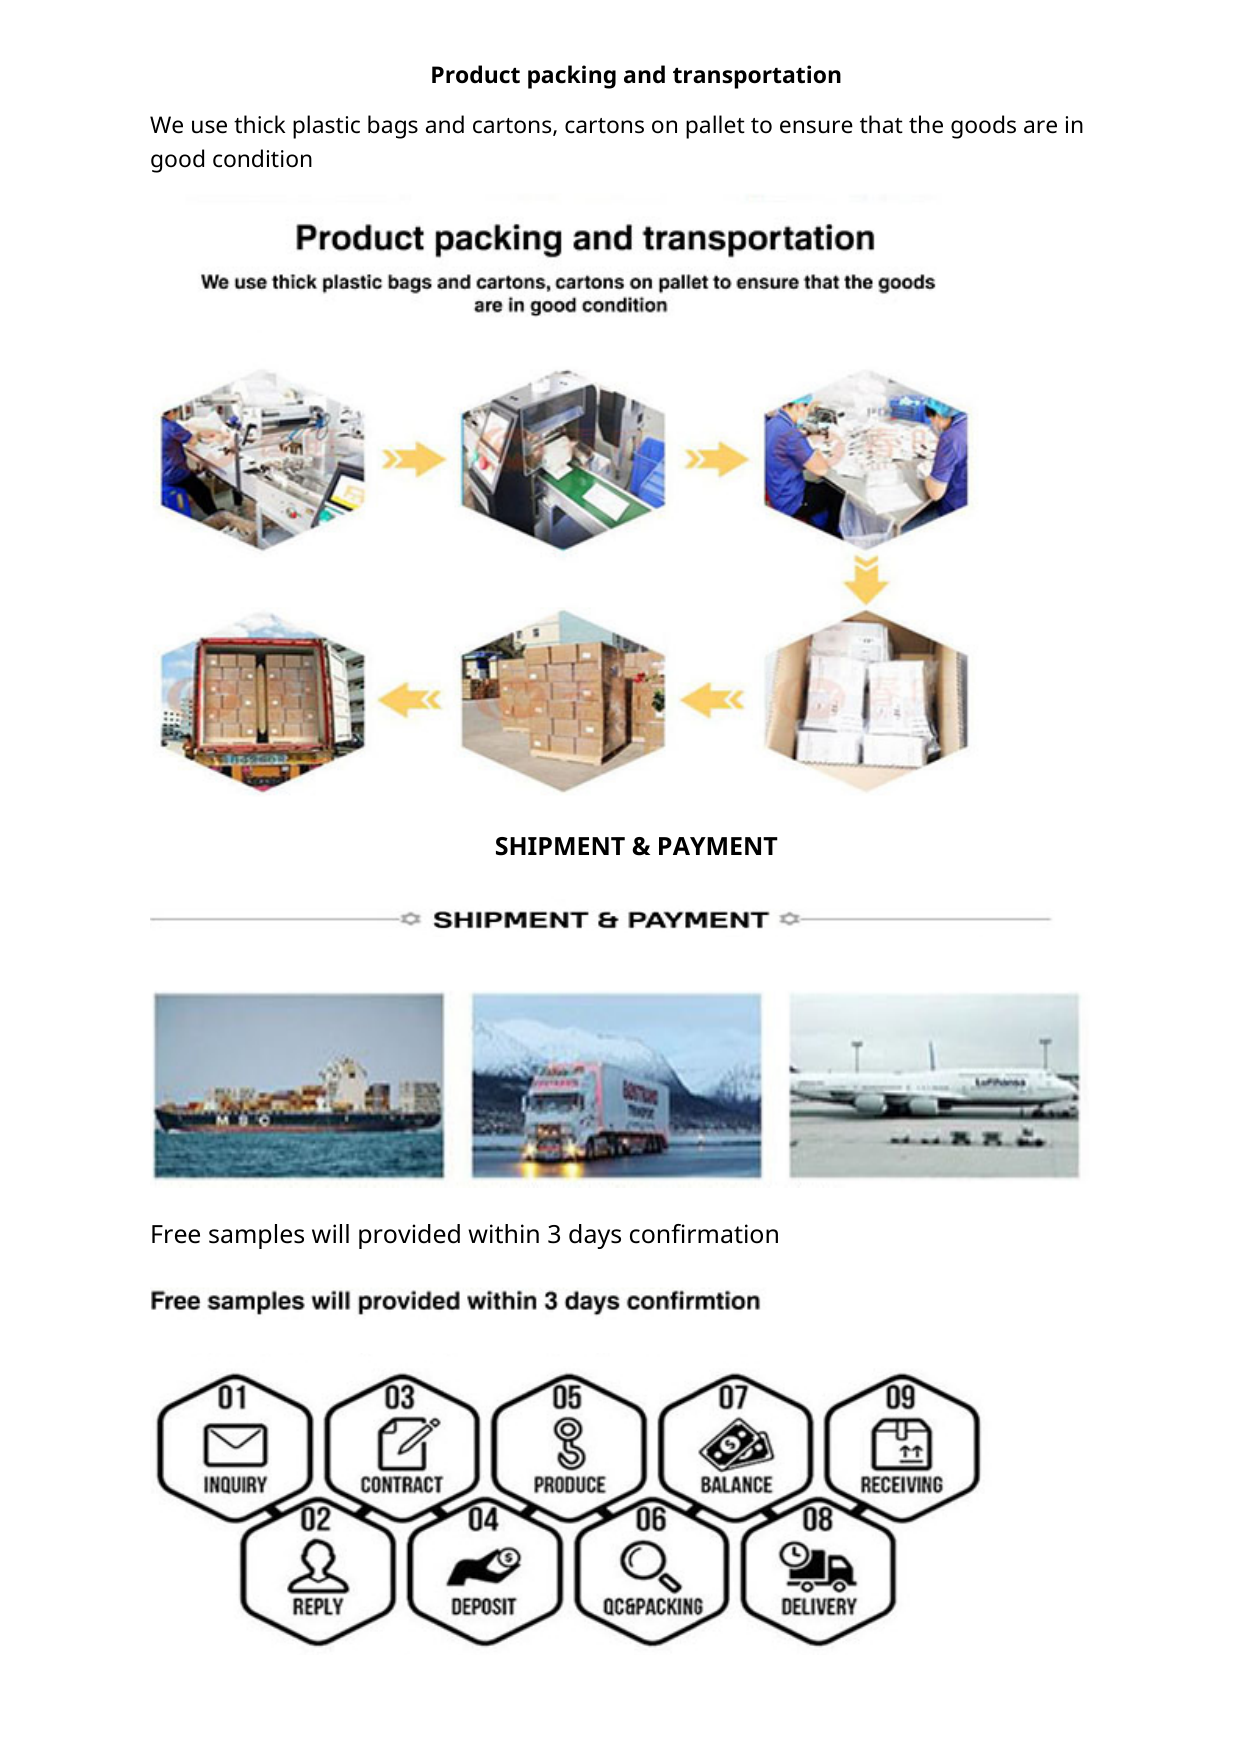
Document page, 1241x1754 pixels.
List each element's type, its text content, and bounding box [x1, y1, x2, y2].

picture [150, 193, 964, 333]
text Product packing and transportation [150, 59, 1122, 90]
text SHIPMENT & PAYMENT [150, 828, 1122, 862]
text Free samples will provided within 3 days confirmation [150, 1217, 1122, 1251]
picture [150, 891, 1077, 937]
text We use thick plastic bags and cartons, cartons on pallet to ensure that the goods are in good condition [150, 109, 1122, 174]
picture [150, 351, 1091, 797]
picture [150, 966, 1091, 1188]
picture [150, 1353, 1013, 1655]
picture [150, 1280, 768, 1324]
